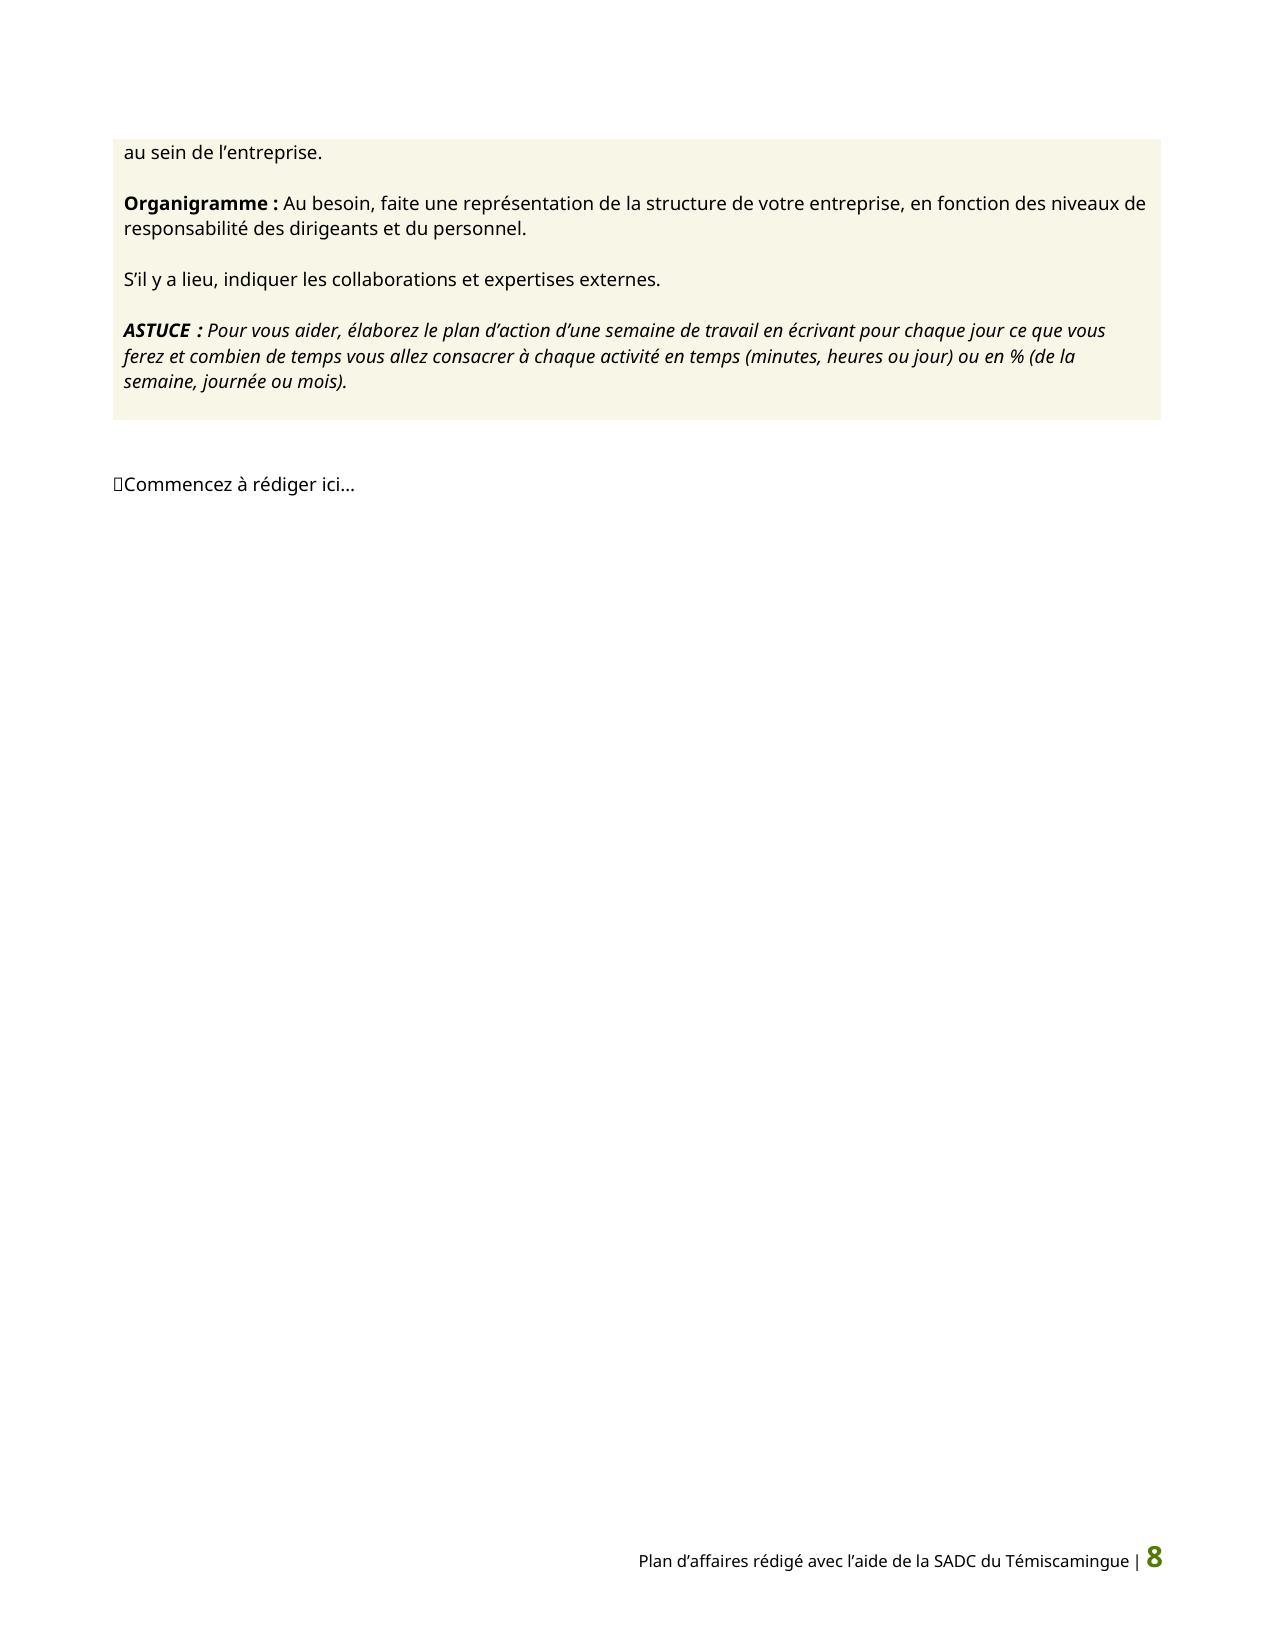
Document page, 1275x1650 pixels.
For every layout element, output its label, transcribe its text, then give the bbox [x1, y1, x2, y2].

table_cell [113, 139, 1161, 420]
text Commencez à rédiger ici… [112, 471, 1162, 496]
